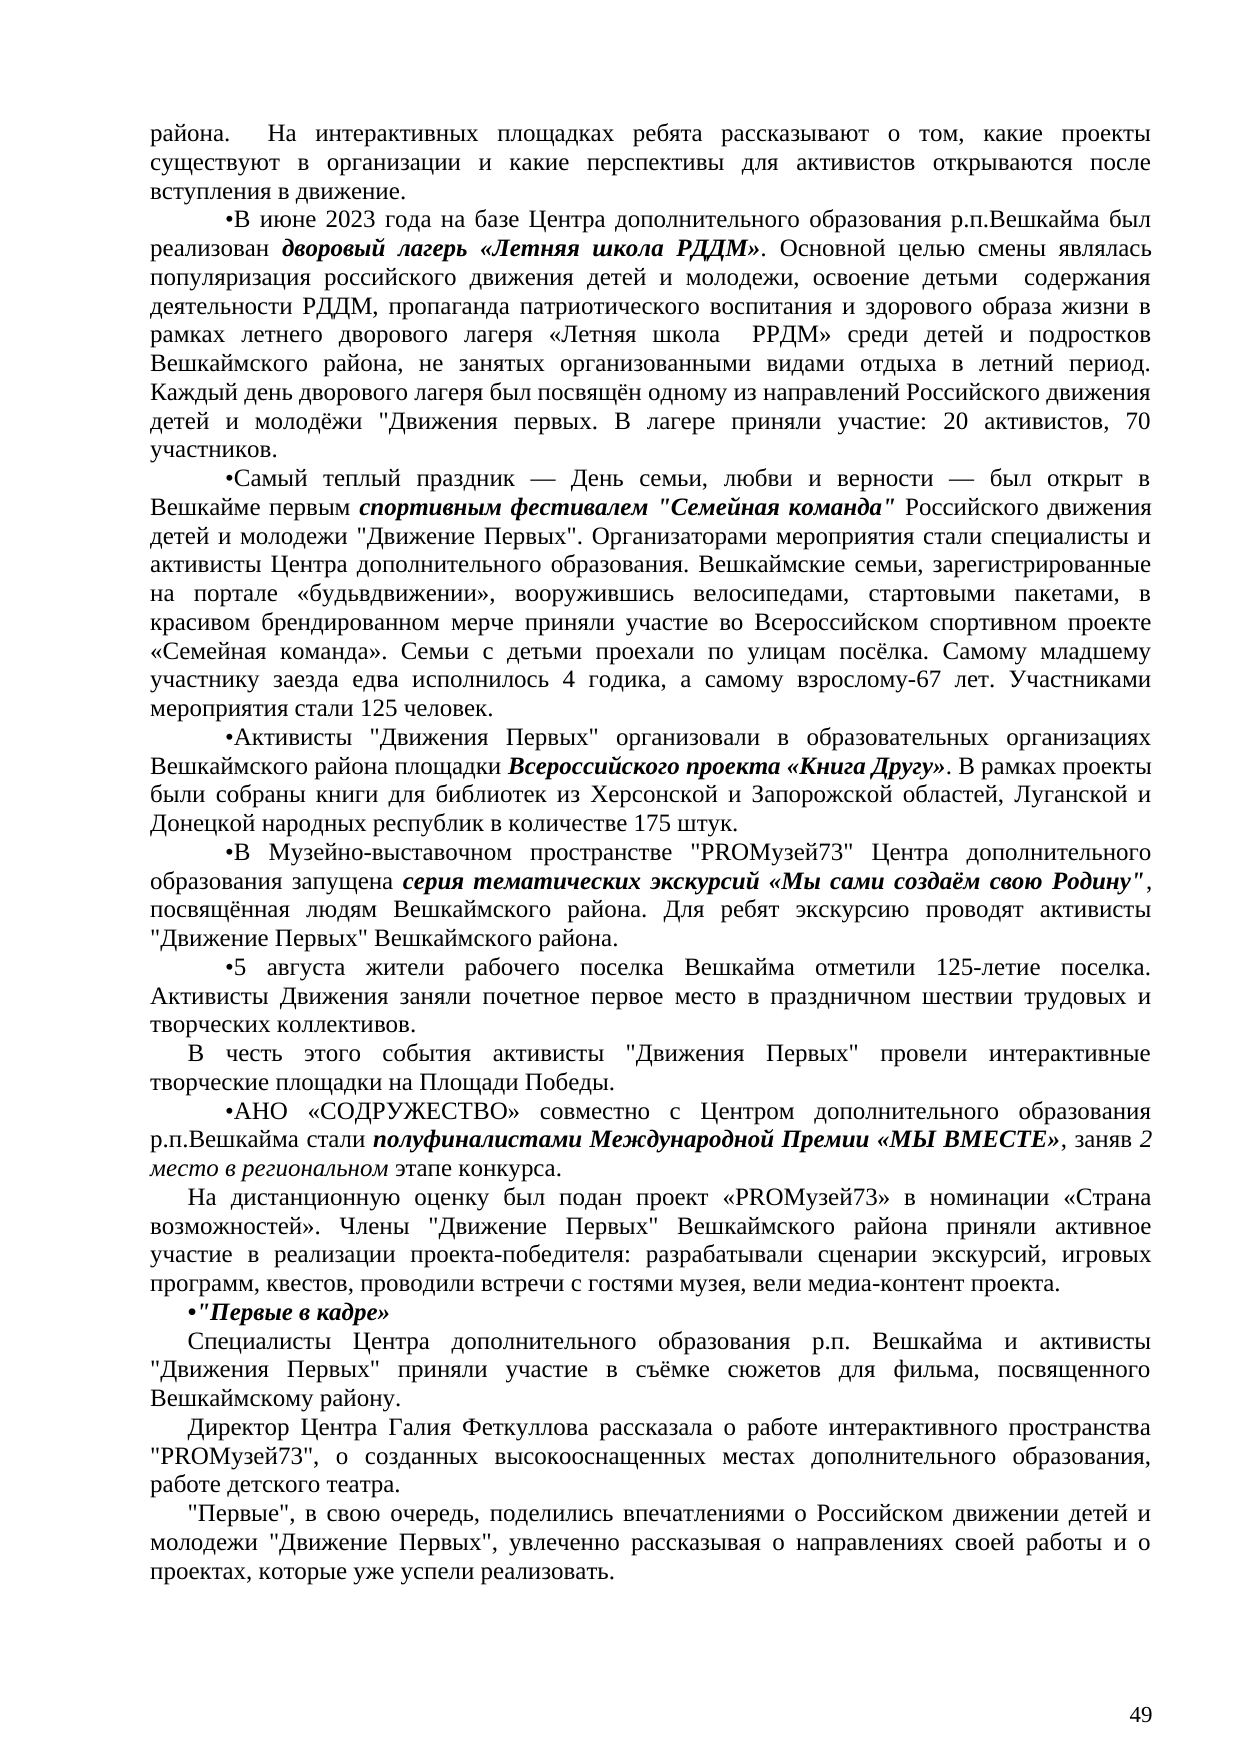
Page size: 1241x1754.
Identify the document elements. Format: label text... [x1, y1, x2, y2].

text На дистанционную оценку был подан проект «PROМузей73» в номинации «Страна возможностей». Члены "Движение Первых" Вешкаймского района приняли активное участие в реализации проекта-победителя: разрабатывали сценарии экскурсий, игровых программ, квестов, проводили встречи с гостями музея, вели медиа-контент проекта. [150, 1182, 1152, 1297]
text "Первые", в свою очередь, поделились впечатлениями о Российском движении детей и молодежи "Движение Первых", увлеченно рассказывая о направлениях своей работы и о проектах, которые уже успели реализовать. [150, 1498, 1152, 1584]
text •В июне 2023 года на базе Центра дополнительного образования р.п.Вешкайма был реализован дворовый лагерь «Летняя школа РДДМ». Основной целью смены являлась популяризация российского движения детей и молодежи, освоение детьми содержания деятельности РДДМ, пропаганда патриотического воспитания и здорового образа жизни в рамках летнего дворового лагеря «Летняя школа РРДМ» среди детей и подростков Вешкаймского района, не занятых организованными видами отдыха в летний период. Каждый день дворового лагеря был посвящён одному из направлений Российского движения детей и молодёжи "Движения первых. В лагере приняли участие: 20 активистов, 70 участников. [150, 204, 1152, 463]
text •5 августа жители рабочего поселка Вешкайма отметили 125-летие поселка. Активисты Движения заняли почетное первое место в праздничном шествии трудовых и творческих коллективов. [150, 952, 1152, 1038]
text •Самый теплый праздник — День семьи, любви и верности — был открыт в Вешкайме первым спортивным фестивалем "Семейная команда" Российского движения детей и молодежи "Движение Первых". Организаторами мероприятия стали специалисты и активисты Центра дополнительного образования. Вешкаймские семьи, зарегистрированные на портале «будьвдвижении», вооружившись велосипедами, стартовыми пакетами, в красивом брендированном мерче приняли участие во Всероссийском спортивном проекте «Семейная команда». Семьи с детьми проехали по улицам посёлка. Самому младшему участнику заезда едва исполнилось 4 годика, а самому взрослому-67 лет. Участниками мероприятия стали 125 человек. [150, 463, 1152, 722]
text •В Музейно-выставочном пространстве "PROМузей73" Центра дополнительного образования запущена серия тематических экскурсий «Мы сами создаём свою Родину", посвящённая людям Вешкаймского района. Для ребят экскурсию проводят активисты "Движение Первых" Вешкаймского района. [150, 837, 1152, 952]
text Директор Центра Галия Феткуллова рассказала о работе интерактивного пространства "PROМузей73", о созданных высокооснащенных местах дополнительного образования, работе детского театра. [150, 1412, 1152, 1498]
text В честь этого события активисты "Движения Первых" провели интерактивные творческие площадки на Площади Победы. [150, 1038, 1152, 1096]
text •АНО «СОДРУЖЕСТВО» совместно с Центром дополнительного образования р.п.Вешкайма стали полуфиналистами Международной Премии «МЫ ВМЕСТЕ», заняв 2 место в региональном этапе конкурса. [150, 1096, 1152, 1182]
text Специалисты Центра дополнительного образования р.п. Вешкайма и активисты "Движения Первых" приняли участие в съёмке сюжетов для фильма, посвященного Вешкаймскому району. [150, 1326, 1152, 1412]
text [150, 118, 1152, 204]
text •"Первые в кадре» [150, 1297, 1152, 1326]
text •Активисты "Движения Первых" организовали в образовательных организациях Вешкаймского района площадки Всероссийского проекта «Книга Другу». В рамках проекты были собраны книги для библиотек из Херсонской и Запорожской областей, Луганской и Донецкой народных республик в количестве 175 штук. [150, 722, 1152, 837]
